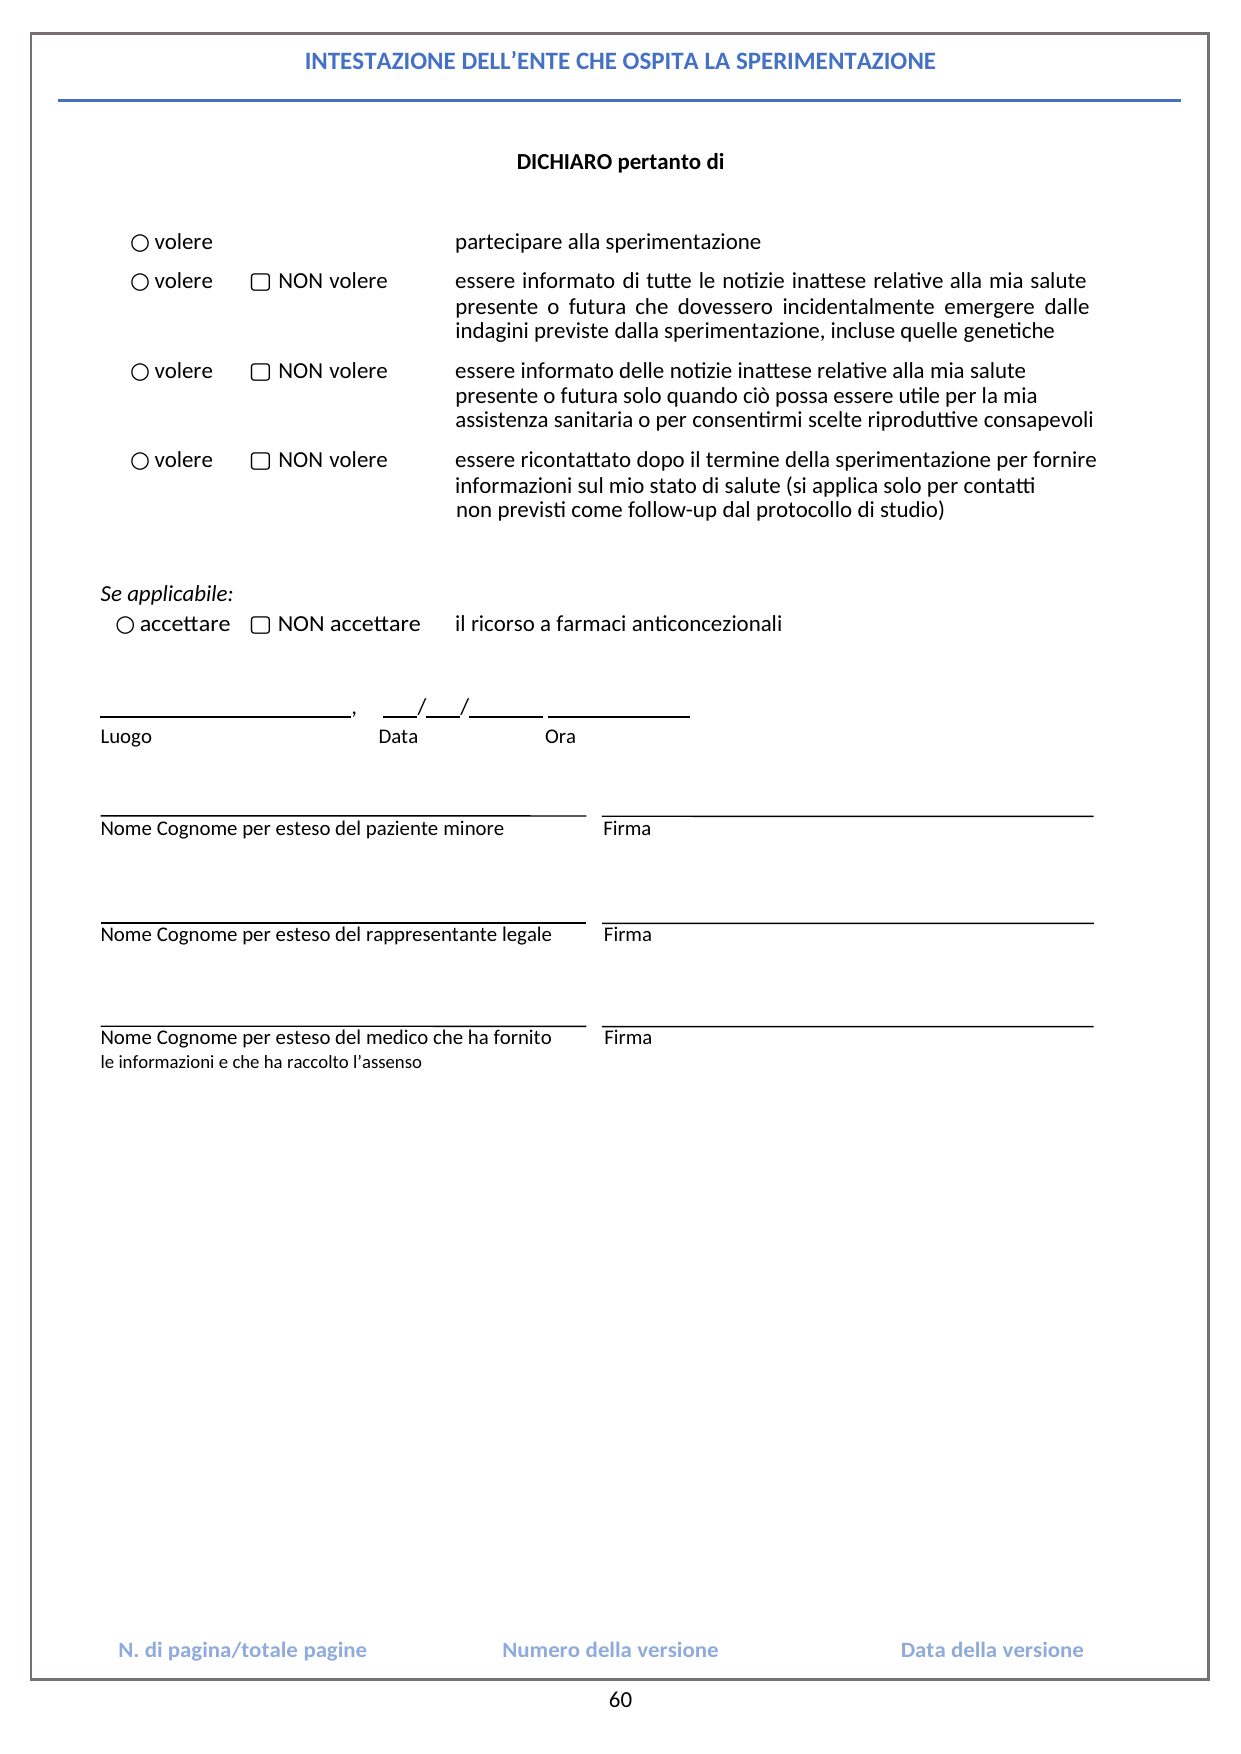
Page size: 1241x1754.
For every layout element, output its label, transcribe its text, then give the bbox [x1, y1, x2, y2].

text Nome Cognome per esteso del medico che ha fornito Firma [100, 1024, 1184, 1050]
text Se applicabile: [100, 579, 1184, 607]
subtitle DICHIARO pertanto di [120, 147, 1121, 175]
text Nome Cognome per esteso del paziente minore Firma [100, 815, 1184, 840]
list accettare ▢ NON accettare il ricorso a farmaci anticoncezionali [115, 609, 1184, 637]
list volere ▢ NON volere essere informato di tutte le notizie inattese relative alla mia salute [130, 267, 1184, 294]
text informazioni sul mio stato di salute (si applica solo per contatti non previsti come follow-up dal protocollo di studio) [455, 474, 1039, 523]
text presente o futura che dovessero incidentalmente emergere dalle indagini previste dalla sperimentazione, incluse quelle genetiche [455, 295, 1091, 344]
text , / / [100, 692, 1184, 720]
text presente o futura solo quando ciò possa essere utile per la mia assistenza sanitaria o per consentirmi scelte riproduttive consapevoli [455, 384, 1122, 433]
text le informazioni e che ha raccolto l’assenso [100, 1050, 1184, 1073]
text Luogo Data Ora [100, 723, 1184, 749]
text Nome Cognome per esteso del rappresentante legale Firma [100, 922, 1184, 947]
list volere ▢ NON volere essere informato delle notizie inattese relative alla mia salute [130, 357, 1184, 383]
list volere ▢ NON volere essere ricontattato dopo il termine della sperimentazione per fornire [130, 446, 1184, 473]
subtitle INTESTAZIONE DELL’ENTE CHE OSPITA LA SPERIMENTAZIONE [120, 45, 1121, 76]
text N. di pagina/totale pagine Numero della versione Data della versione [118, 1636, 1184, 1662]
list volere partecipare alla sperimentazione [130, 227, 1184, 255]
